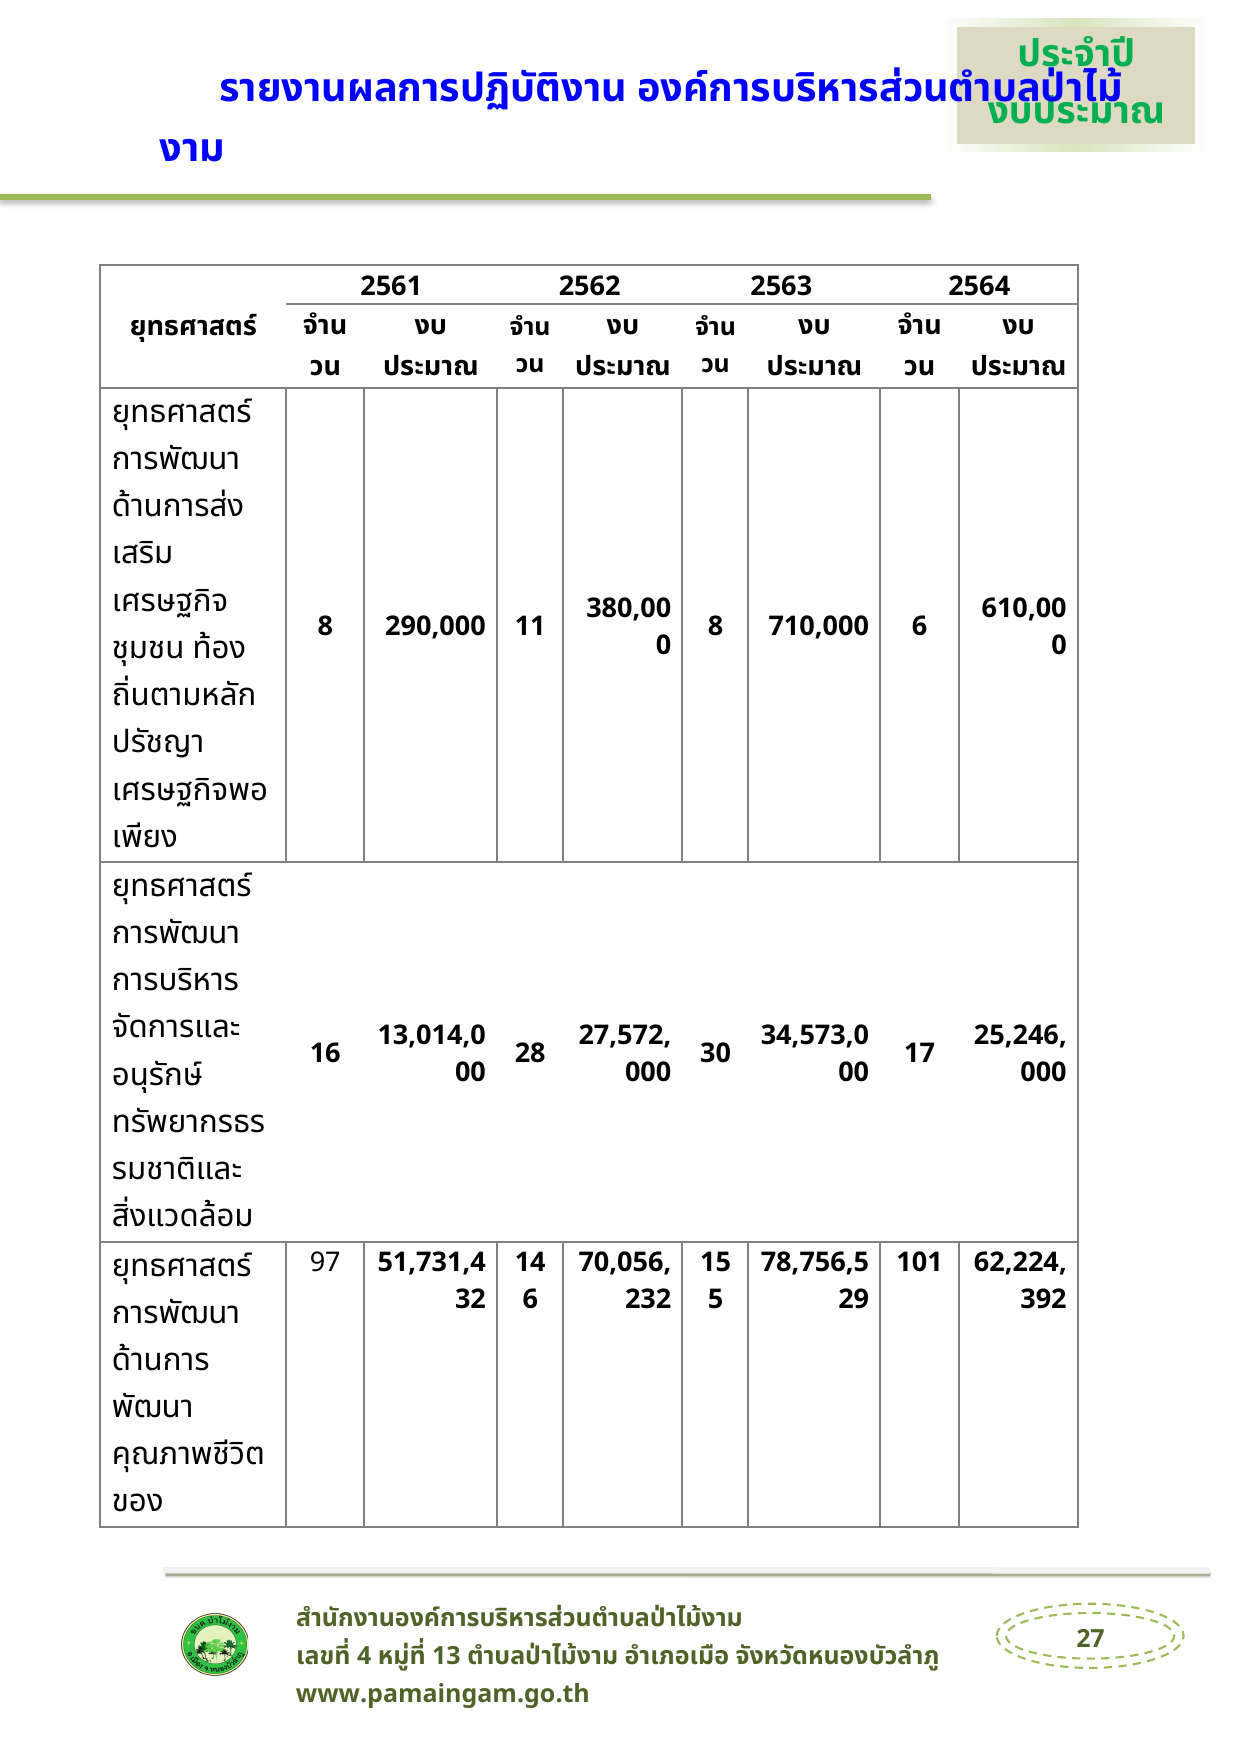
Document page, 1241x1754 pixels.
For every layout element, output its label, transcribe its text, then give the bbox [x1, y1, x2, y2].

table_cell 62,224,392 [960, 1243, 1077, 1526]
table_cell งบประมาณ [563, 305, 682, 387]
table_cell 610,000 [960, 389, 1077, 861]
table_cell จำนวน [497, 305, 563, 387]
table_cell 78,756,529 [749, 1243, 879, 1526]
table_cell 16 [286, 863, 364, 1241]
table_cell ยุทธศาสตร์การพัฒนา การบริหารจัดการและอนุรักษ์ทรัพยากรธรรมชาติและสิ่งแวดล้อม [101, 863, 286, 1241]
table_header 2564 [880, 266, 1077, 303]
table_cell 28 [497, 863, 563, 1241]
table_cell จำนวน [286, 305, 364, 387]
table_cell จำนวน [880, 305, 959, 387]
table_cell ยุทธศาสตร์การพัฒนาด้านการพัฒนาคุณภาพชีวิตของประชาชนในท้องถิ่น [101, 1243, 285, 1526]
table_cell 380,000 [564, 389, 681, 861]
table_cell 11 [498, 389, 562, 861]
table_cell 17 [880, 863, 959, 1241]
table_cell 155 [683, 1243, 747, 1526]
table_cell 30 [682, 863, 748, 1241]
table_cell 51,731,432 [365, 1243, 496, 1526]
table_cell งบประมาณ [959, 305, 1077, 387]
table_header ยุทธศาสตร์ [101, 266, 286, 387]
table_cell 8 [683, 389, 747, 861]
table_cell จำนวน [682, 305, 748, 387]
table_cell 6 [881, 389, 958, 861]
table_cell 27,572,000 [563, 863, 682, 1241]
table_cell 290,000 [365, 389, 496, 861]
table_cell 146 [498, 1243, 562, 1526]
table_cell 70,056,232 [564, 1243, 681, 1526]
table_cell 13,014,000 [364, 863, 497, 1241]
table_cell 97 [287, 1243, 363, 1526]
table_cell งบประมาณ [364, 305, 497, 387]
table_cell งบประมาณ [748, 305, 880, 387]
table_header 2563 [682, 266, 880, 303]
table_cell ยุทธศาสตร์การพัฒนาด้านการส่งเสริมเศรษฐกิจชุมชน ท้องถิ่นตามหลักปรัชญาเศรษฐกิจพอเพียง [101, 389, 285, 861]
table_cell 710,000 [749, 389, 879, 861]
table_cell 34,573,000 [748, 863, 880, 1241]
picture [181, 1611, 249, 1676]
table_cell 25,246,000 [959, 863, 1077, 1241]
table_header 2561 [286, 266, 497, 303]
table_header 2562 [497, 266, 682, 303]
table_cell 101 [881, 1243, 958, 1526]
table_cell 8 [287, 389, 363, 861]
